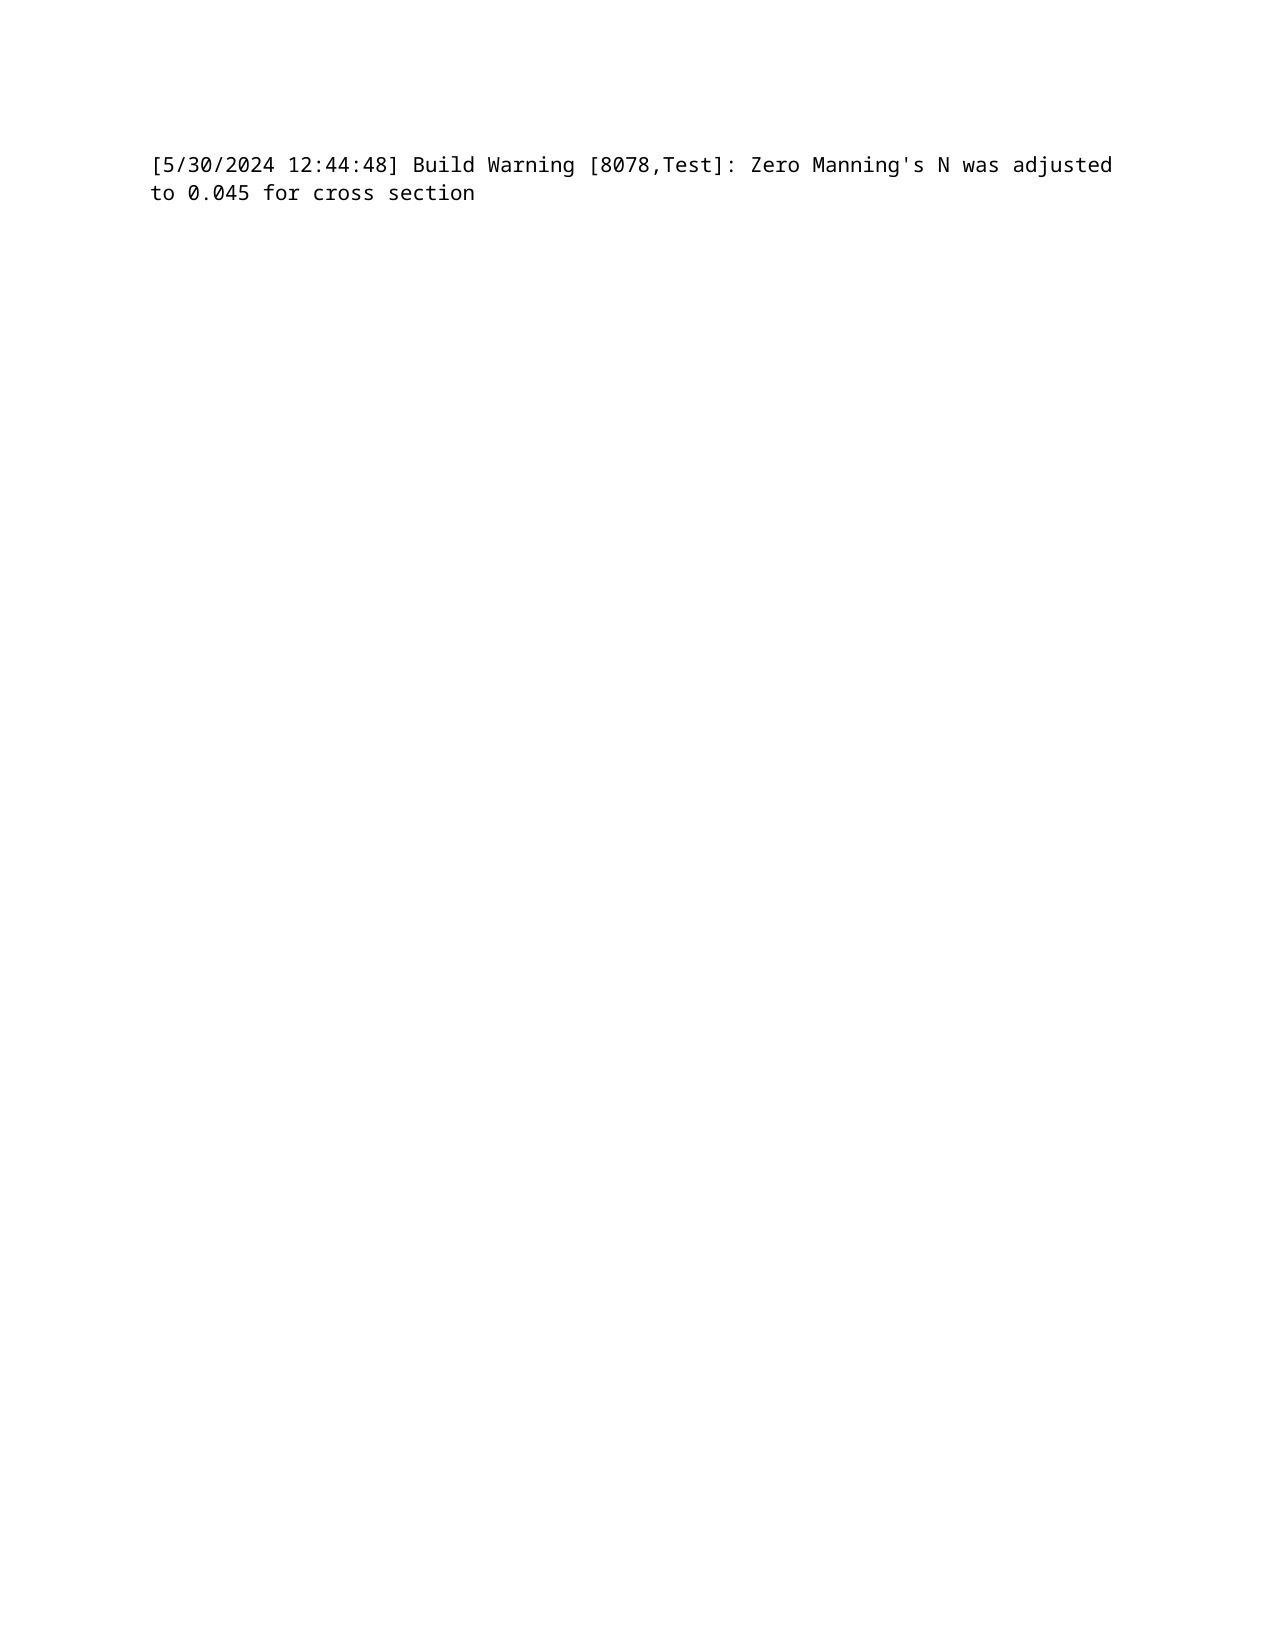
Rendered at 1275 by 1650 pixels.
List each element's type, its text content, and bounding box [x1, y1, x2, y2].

text [5/30/2024 12:44:48] Build Warning [8078,Test]: Zero Manning's N was adjusted to 0.045 for cross section [150, 150, 1125, 207]
